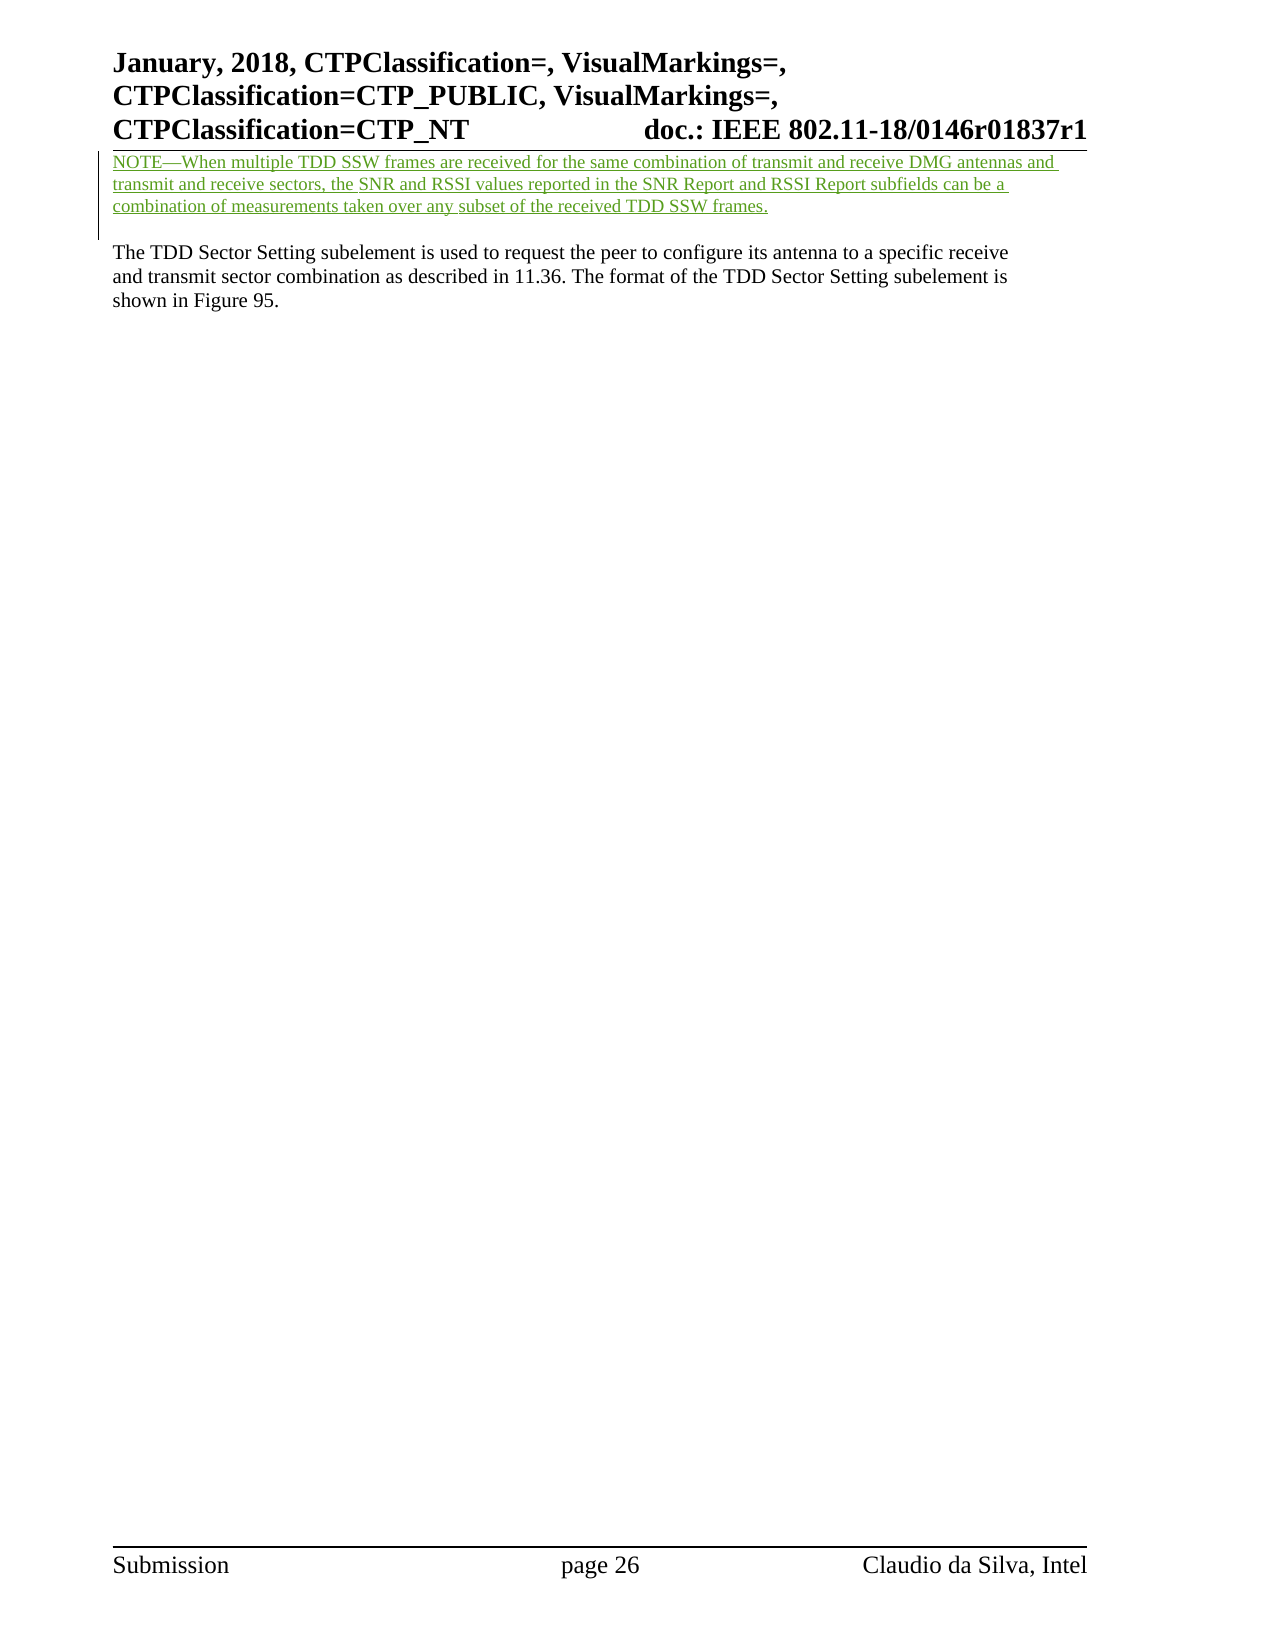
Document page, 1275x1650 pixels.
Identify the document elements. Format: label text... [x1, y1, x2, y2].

text shown in Figure 95. [112, 288, 1087, 312]
text and transmit sector combination as described in 11.36. The format of the TDD Sector Setting subelement is [112, 264, 1087, 288]
text The TDD Sector Setting subelement is used to request the peer to configure its antenna to a specific receive [112, 240, 1087, 264]
